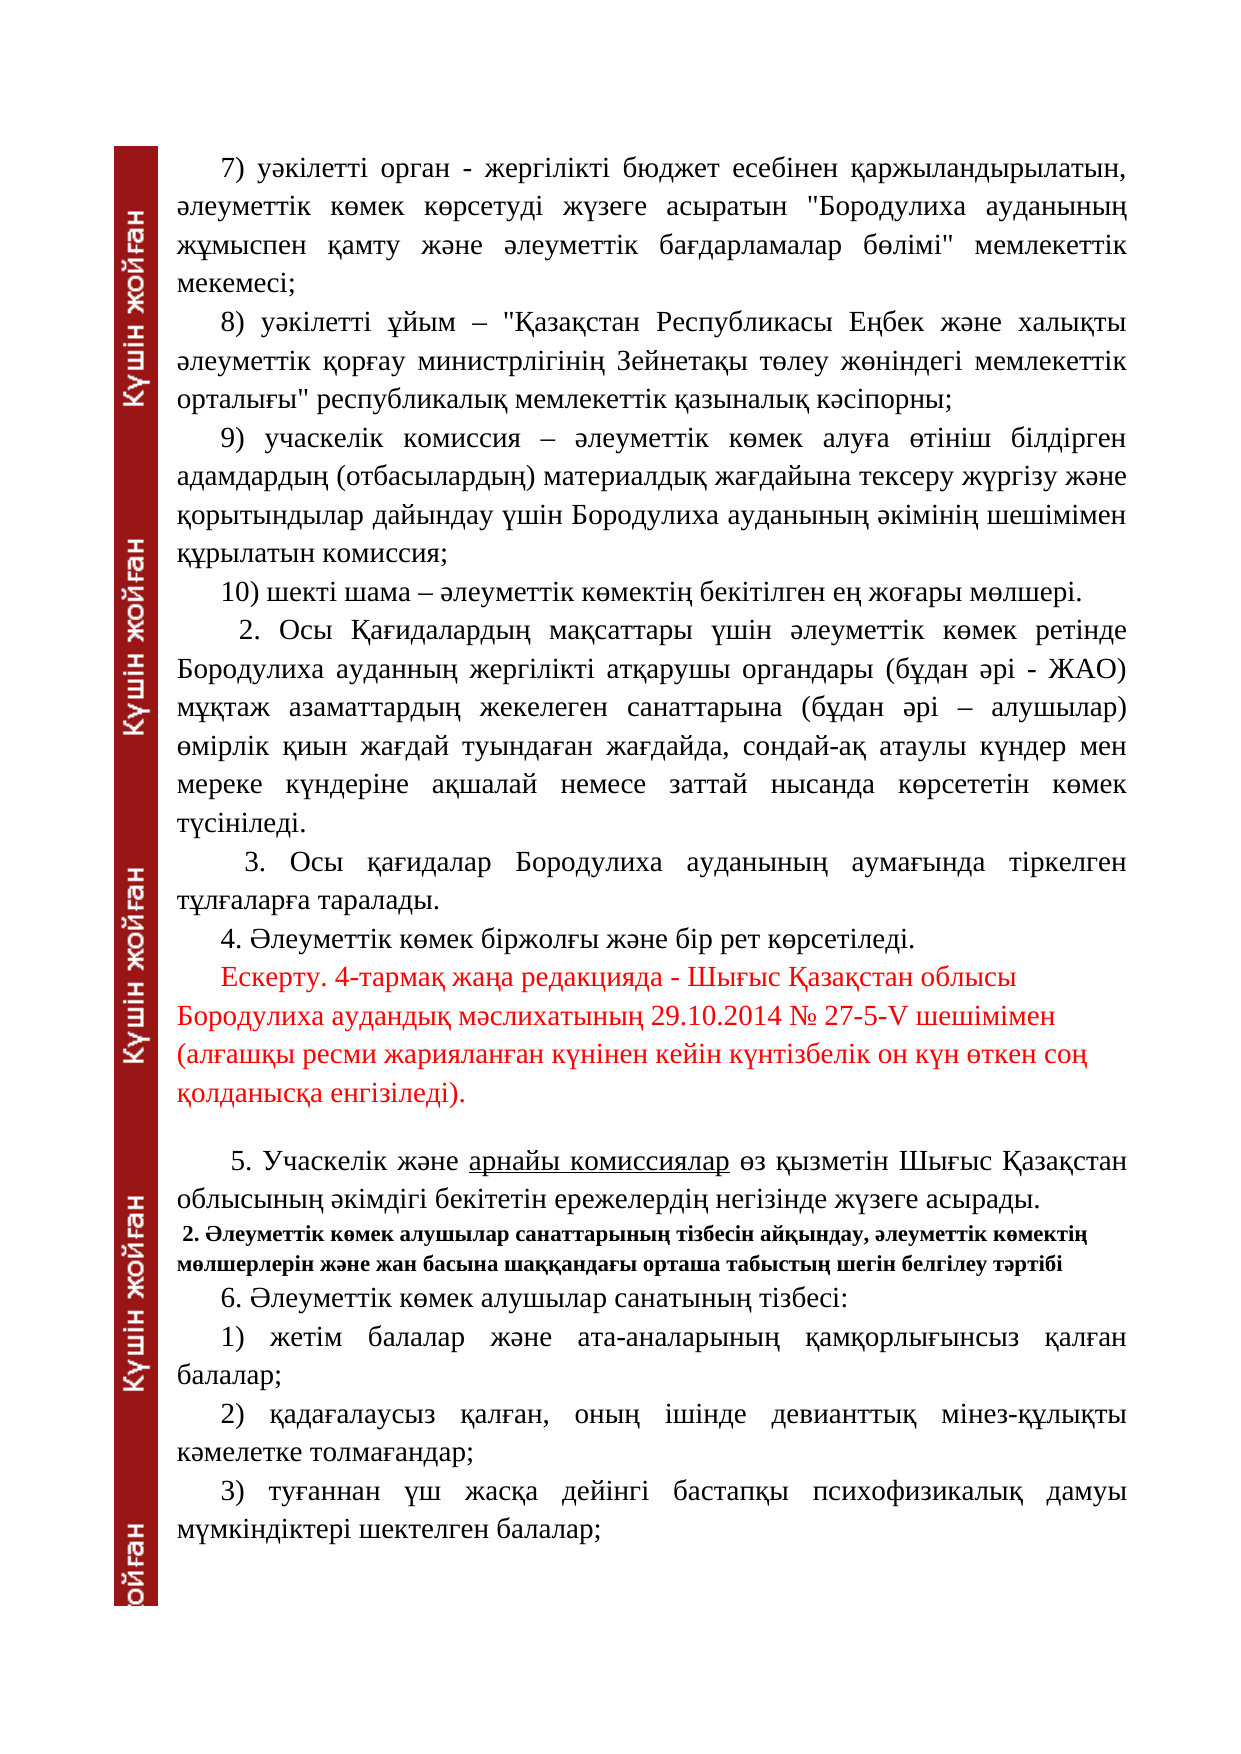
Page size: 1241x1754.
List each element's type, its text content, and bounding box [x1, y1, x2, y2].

picture [114, 1276, 158, 1280]
picture [114, 569, 158, 574]
text 10) шекті шама – әлеуметтік көмектің бекітілген ең жоғары мөлшері. [112, 574, 1128, 607]
text 2. Осы Қағидалардың мақсаттары үшін әлеуметтік көмек ретінде Бородулиха ауданның жергілікті атқарушы органдары (бұдан әрі - ЖАО) мұқтаж азаматтардың жекелеген санаттарына (бұдан әрі – алушылар) өмірлік қиын жағдай туындаған жағдайда, сондай-ақ атаулы күндер мен мереке күндеріне ақшалай немесе заттай нысанда көрсететін көмек түсініледі. [112, 612, 1128, 839]
text 5. Учаскелік және арнайы комиссиялар өз қызметін Шығыс Қазақстан облысының әкімдігі бекітетін ережелердің негізінде жүзеге асырады. [112, 1143, 1128, 1215]
picture [114, 1314, 158, 1319]
picture [114, 607, 158, 612]
text 6. Әлеуметтік көмек алушылар санатының тізбесі: [112, 1280, 1128, 1314]
picture [114, 839, 158, 844]
picture [114, 1139, 158, 1143]
picture [114, 1545, 158, 1606]
text 2) қадағалаусыз қалған, оның ішінде девианттық мінез-құлықты кәмелетке толмағандар; [112, 1396, 1128, 1468]
text 1) жетім балалар және ата-аналарының қамқорлығынсыз қалған балалар; [112, 1319, 1128, 1391]
picture [114, 1468, 158, 1473]
picture [114, 415, 158, 420]
text 2. Әлеуметтік көмек алушылар санаттарының тізбесін айқындау, әлеуметтік көмектің мөлшерлерін және жан басына шаққандағы орташа табыстың шегін белгілеу тәртібі [112, 1220, 1128, 1276]
text 7) уәкілетті орган - жергілікті бюджет есебінен қаржыландырылатын, әлеуметтік көмек көрсетуді жүзеге асыратын "Бородулиха ауданының жұмыспен қамту және әлеуметтік бағдарламалар бөлімі" мемлекеттік мекемесі; [112, 150, 1128, 299]
picture [114, 146, 158, 150]
text 9) учаскелік комиссия – әлеуметтік көмек алуға өтініш білдірген адамдардың (отбасылардың) материалдық жағдайына тексеру жүргізу және қорытындылар дайындау үшін Бородулиха ауданының әкімінің шешімімен құрылатын комиссия; [112, 420, 1128, 569]
picture [114, 916, 158, 921]
text Ескерту. 4-тармақ жаңа редакцияда - Шығыс Қазақстан облысы Бородулиха аудандық мәслихатының 29.10.2014 № 27-5-V шешімімен (алғашқы ресми жарияланған күнінен кейін күнтізбелік он күн өткен соң қолданысқа енгізіледі). [112, 959, 1128, 1139]
picture [114, 1391, 158, 1396]
picture [114, 1215, 158, 1220]
text 4. Әлеуметтік көмек біржолғы және бір рет көрсетіледі. [112, 921, 1128, 954]
text 3. Осы қағидалар Бородулиха ауданының аумағында тіркелген тұлғаларға таралады. [112, 844, 1128, 916]
text 8) уәкілетті ұйым – "Қазақстан Республикасы Еңбек және халықты әлеуметтік қорғау министрлігінің Зейнетақы төлеу жөніндегі мемлекеттік орталығы" республикалық мемлекеттік қазыналық кәсіпорны; [112, 304, 1128, 415]
picture [114, 954, 158, 959]
text 3) туғаннан үш жасқа дейінгі бастапқы психофизикалық дамуы мүмкіндіктері шектелген балалар; [112, 1473, 1128, 1545]
picture [114, 299, 158, 304]
